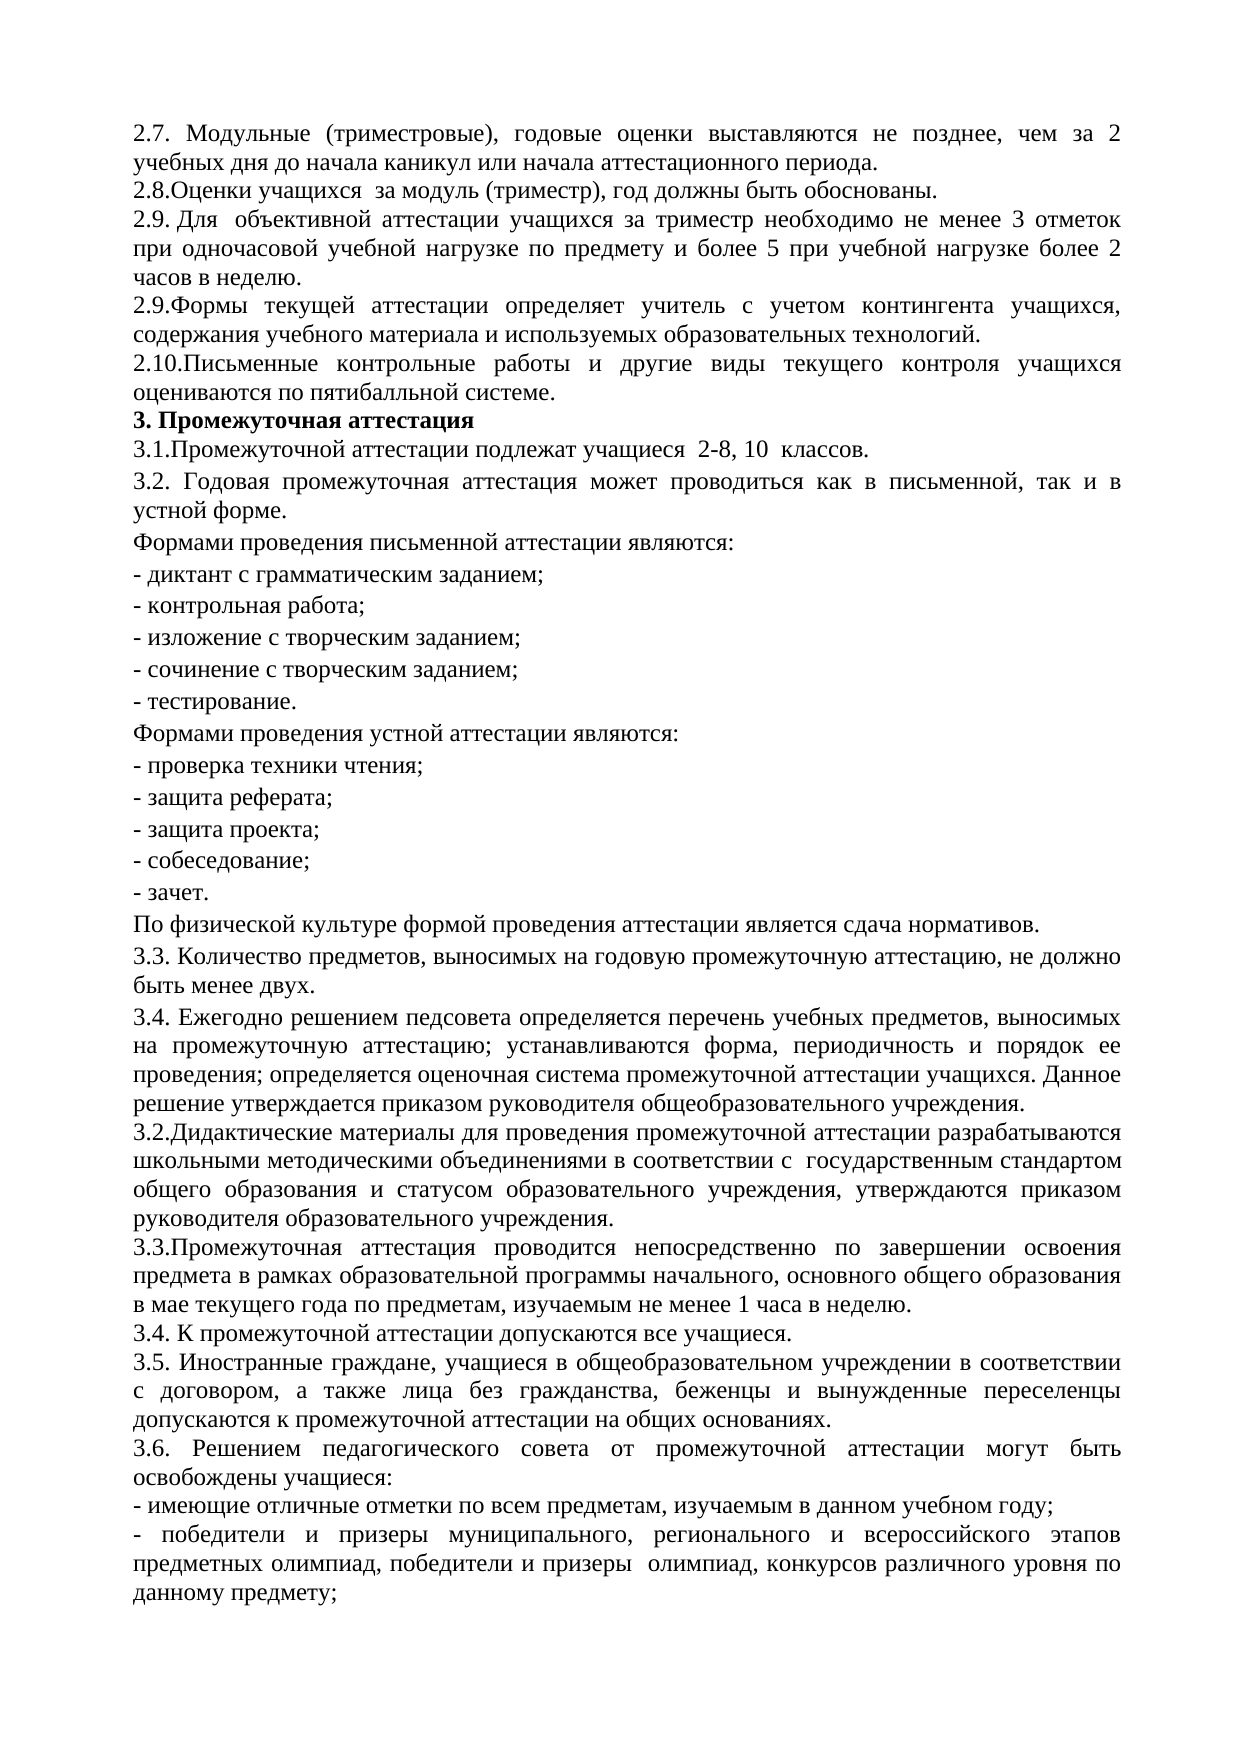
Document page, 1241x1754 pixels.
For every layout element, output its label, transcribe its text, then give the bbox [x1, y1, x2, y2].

text 3.6. Решением педагогического совета от промежуточной аттестации могут быть освобождены учащиеся: [133, 1433, 1122, 1491]
text 3.2. Годовая промежуточная аттестация может проводиться как в письменной, так и в устной форме. [133, 466, 1122, 524]
text Формами проведения письменной аттестации являются: [133, 527, 1122, 556]
text - изложение с творческим заданием; [133, 622, 1122, 651]
text 3.4. Ежегодно решением педсовета определяется перечень учебных предметов, выносимых на промежуточную аттестацию; устанавливаются форма, периодичность и порядок ее проведения; определяется оценочная система промежуточной аттестации учащихся. Данное решение утверждается приказом руководителя общеобразовательного учреждения. [133, 1002, 1122, 1117]
text 2.7. Модульные (триместровые), годовые оценки выставляются не позднее, чем за 2 учебных дня до начала каникул или начала аттестационного периода. [133, 118, 1122, 176]
text 3.4. К промежуточной аттестации допускаются все учащиеся. [133, 1318, 1122, 1347]
text - проверка техники чтения; [133, 750, 1122, 779]
text - собеседование; [133, 846, 1122, 874]
text - тестирование. [133, 686, 1122, 715]
text - контрольная работа; [133, 591, 1122, 619]
text 2.9. Для объективной аттестации учащихся за триместр необходимо не менее 3 отметок при одночасовой учебной нагрузке по предмету и более 5 при учебной нагрузке более 2 часов в неделю. [133, 204, 1122, 291]
text - защита проекта; [133, 814, 1122, 842]
text Формами проведения устной аттестации являются: [133, 718, 1122, 747]
text - зачет. [133, 877, 1122, 906]
text По физической культуре формой проведения аттестации является сдача нормативов. [133, 909, 1122, 938]
text 3. Промежуточная аттестация [133, 406, 1122, 434]
text 3.5. Иностранные граждане, учащиеся в общеобразовательном учреждении в соответствии с договором, а также лица без гражданства, беженцы и вынужденные переселенцы допускаются к промежуточной аттестации на общих основаниях. [133, 1347, 1122, 1433]
text - диктант с грамматическим заданием; [133, 559, 1122, 587]
text 3.1.Промежуточной аттестации подлежат учащиеся 2-8, 10 классов. [133, 434, 1122, 463]
text 2.9.Формы текущей аттестации определяет учитель с учетом контингента учащихся, содержания учебного материала и используемых образовательных технологий. [133, 291, 1122, 348]
text 3.3. Количество предметов, выносимых на годовую промежуточную аттестацию, не должно быть менее двух. [133, 941, 1122, 999]
text - защита реферата; [133, 782, 1122, 811]
text - победители и призеры муниципального, регионального и всероссийского этапов предметных олимпиад, победители и призеры олимпиад, конкурсов различного уровня по данному предмету; [133, 1519, 1122, 1606]
text 3.3.Промежуточная аттестация проводится непосредственно по завершении освоения предмета в рамках образовательной программы начального, основного общего образования в мае текущего года по предметам, изучаемым не менее 1 часа в неделю. [133, 1232, 1122, 1318]
text - имеющие отличные отметки по всем предметам, изучаемым в данном учебном году; [133, 1491, 1122, 1519]
text 2.8.Оценки учащихся за модуль (триместр), год должны быть обоснованы. [133, 176, 1122, 204]
text - сочинение с творческим заданием; [133, 654, 1122, 683]
text 2.10.Письменные контрольные работы и другие виды текущего контроля учащихся оцениваются по пятибалльной системе. [133, 348, 1122, 406]
text 3.2.Дидактические материалы для проведения промежуточной аттестации разрабатываются школьными методическими объединениями в соответствии с государственным стандартом общего образования и статусом образовательного учреждения, утверждаются приказом руководителя образовательного учреждения. [133, 1117, 1122, 1232]
